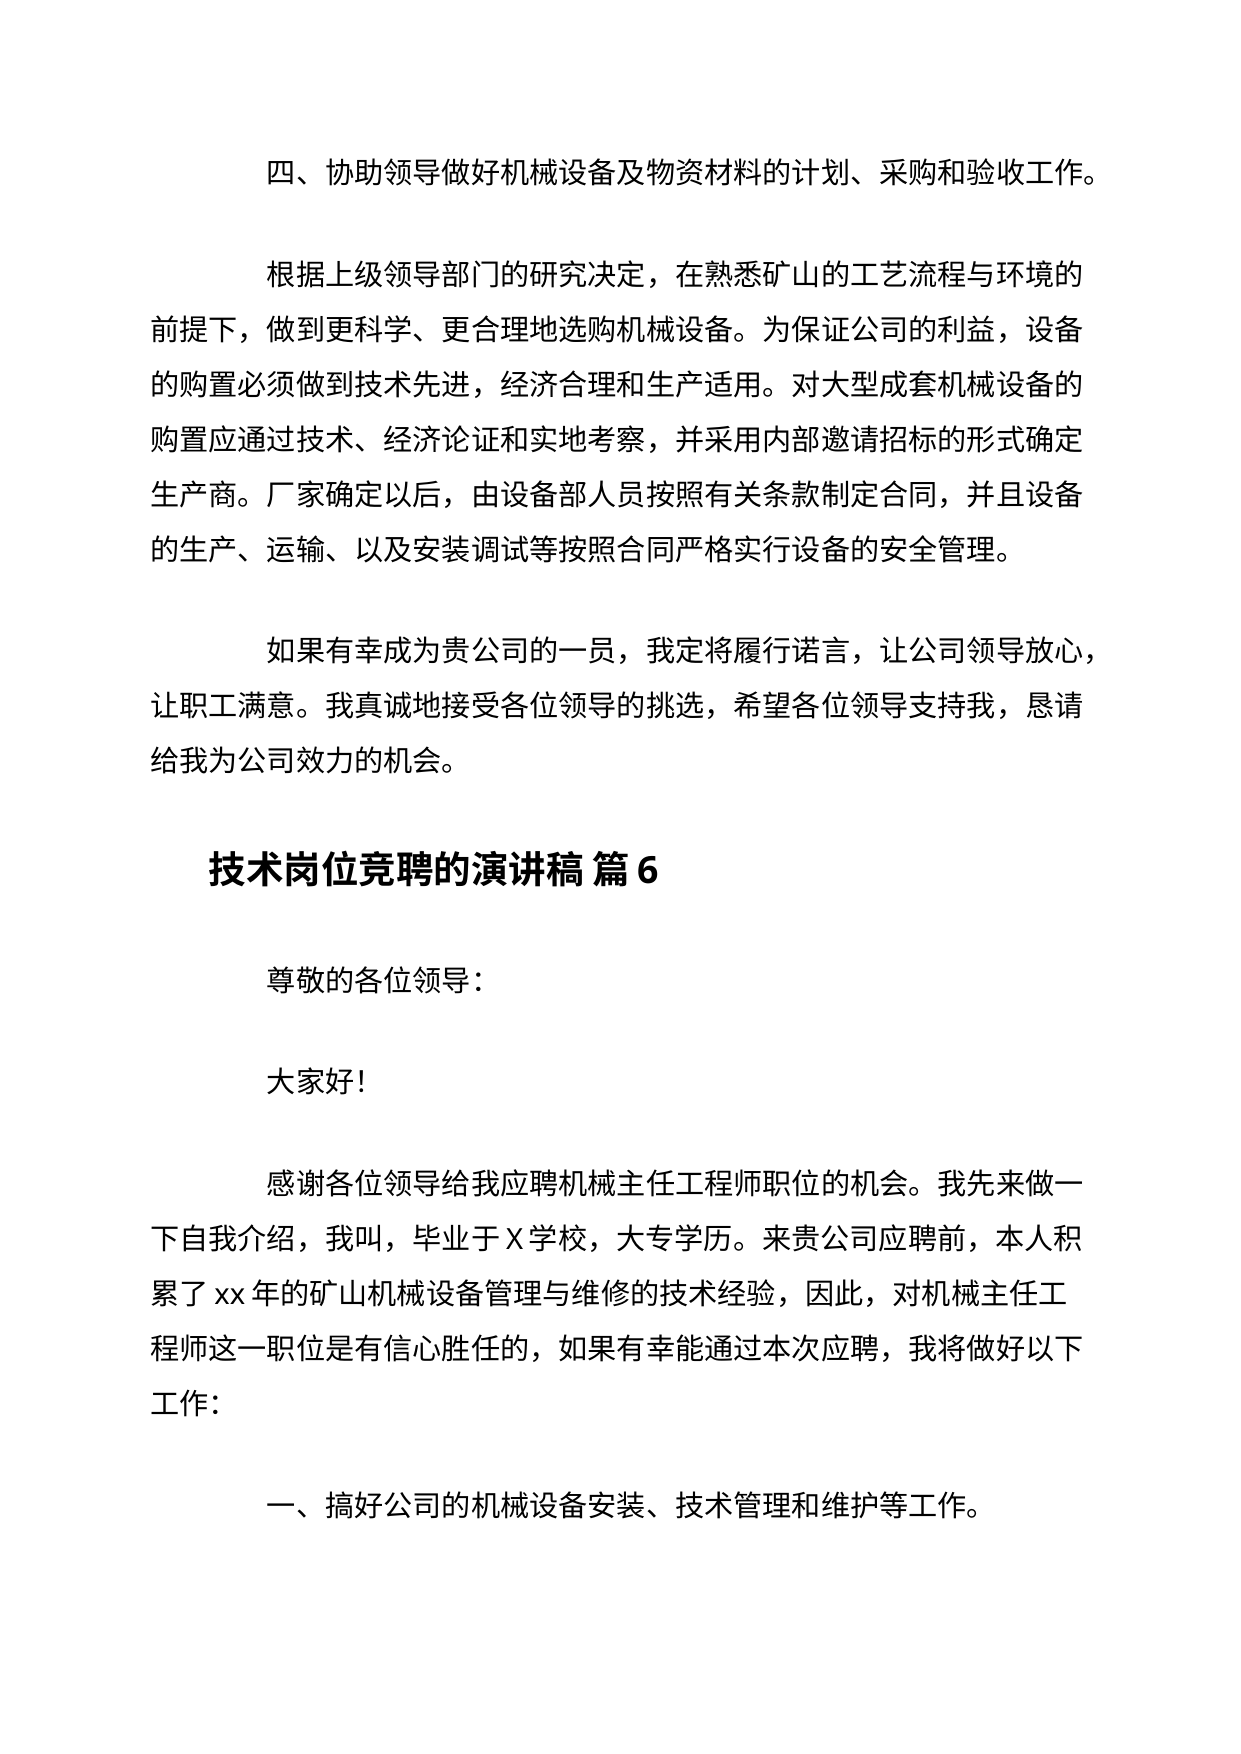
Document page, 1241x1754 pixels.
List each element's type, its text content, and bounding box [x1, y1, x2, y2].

text 四、协助领导做好机械设备及物资材料的计划、采购和验收工作。 [150, 150, 1090, 192]
text 技术岗位竞聘的演讲稿 篇6 [150, 839, 1090, 894]
text 大家好！ [150, 1059, 1090, 1101]
text 如果有幸成为贵公司的一员，我定将履行诺言，让公司领导放心，让职工满意。我真诚地接受各位领导的挑选，希望各位领导支持我，恳请给我为公司效力的机会。 [150, 628, 1090, 780]
text 一、搞好公司的机械设备安装、技术管理和维护等工作。 [150, 1482, 1090, 1524]
text 根据上级领导部门的研究决定，在熟悉矿山的工艺流程与环境的前提下，做到更科学、更合理地选购机械设备。为保证公司的利益，设备的购置必须做到技术先进，经济合理和生产适用。对大型成套机械设备的购置应通过技术、经济论证和实地考察，并采用内部邀请招标的形式确定生产商。厂家确定以后，由设备部人员按照有关条款制定合同，并且设备的生产、运输、以及安装调试等按照合同严格实行设备的安全管理。 [150, 252, 1090, 568]
text 感谢各位领导给我应聘机械主任工程师职位的机会。我先来做一下自我介绍，我叫，毕业于X学校，大专学历。来贵公司应聘前，本人积累了xx年的矿山机械设备管理与维修的技术经验，因此，对机械主任工程师这一职位是有信心胜任的，如果有幸能通过本次应聘，我将做好以下工作： [150, 1161, 1090, 1423]
text 尊敬的各位领导： [150, 957, 1090, 999]
